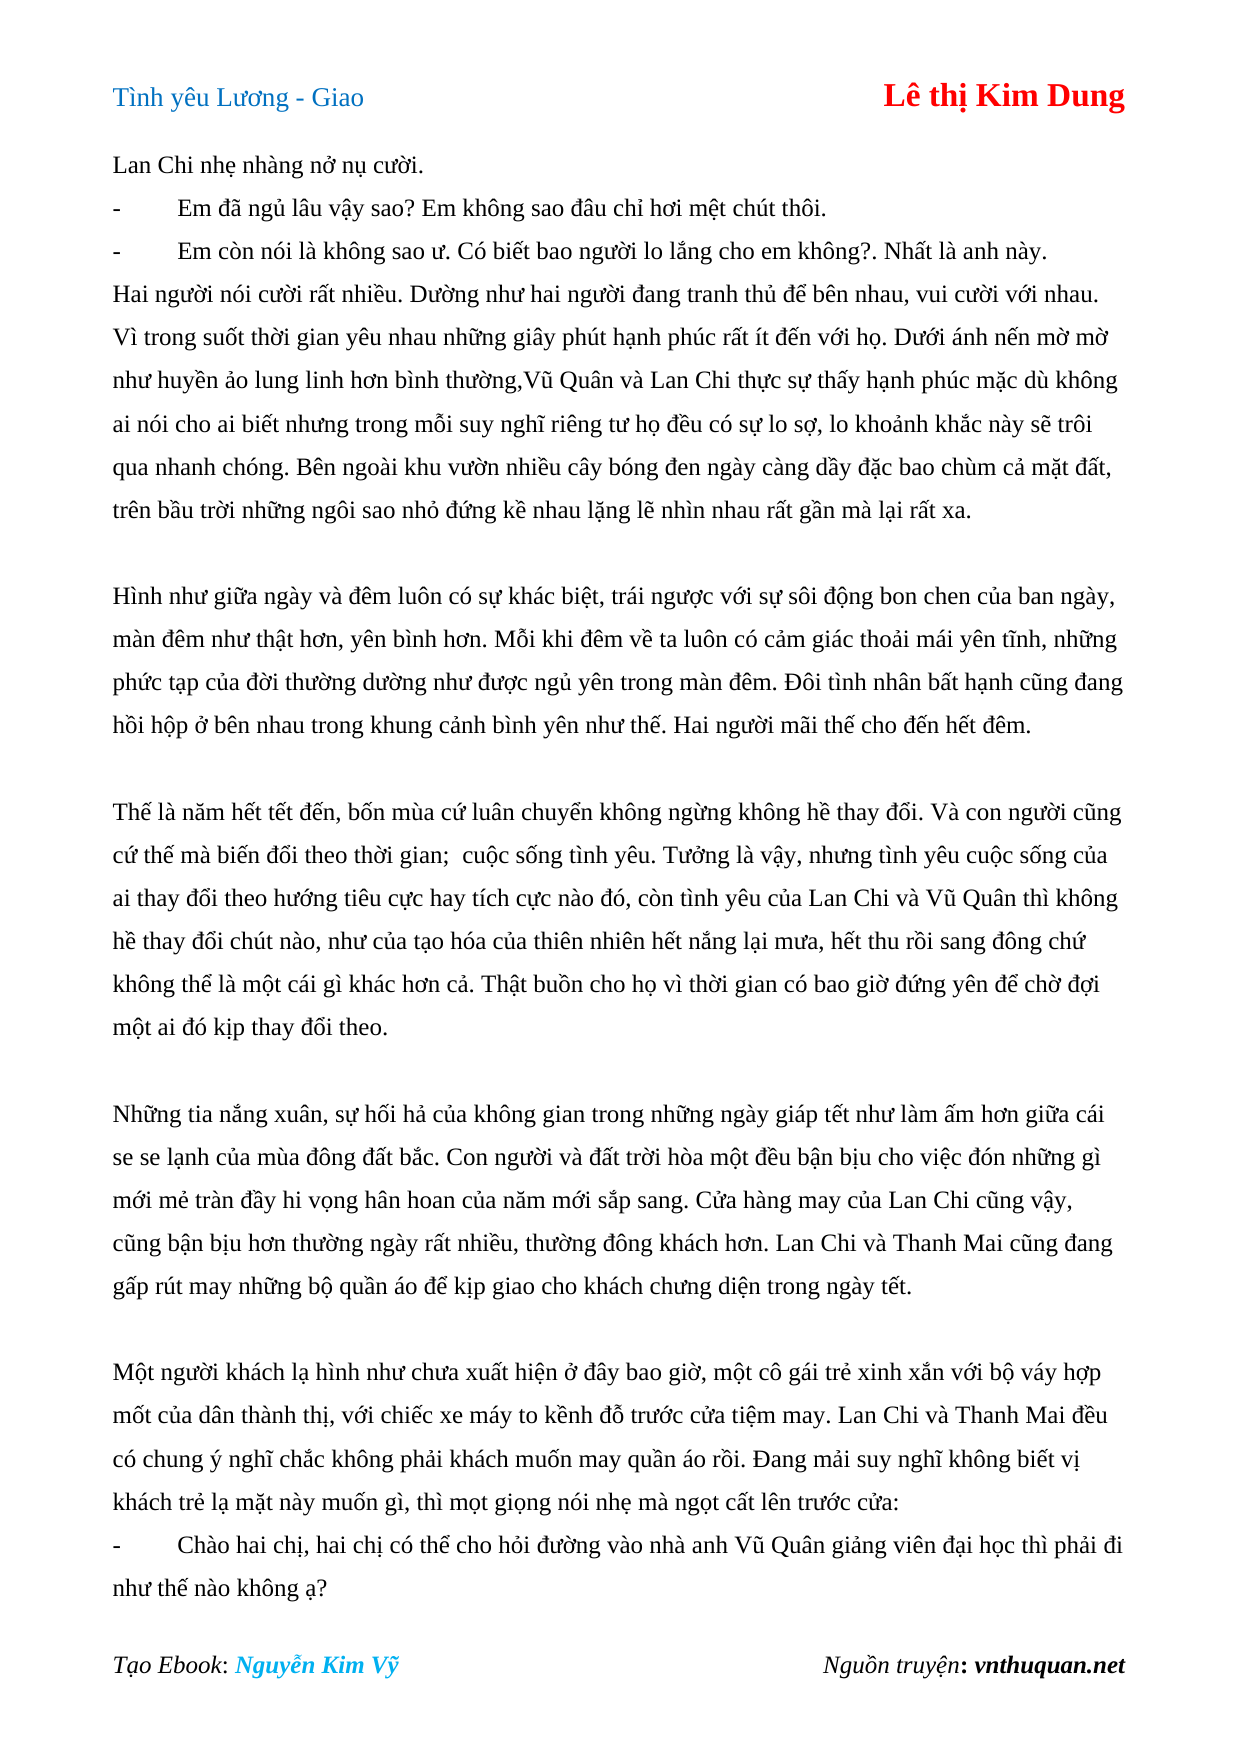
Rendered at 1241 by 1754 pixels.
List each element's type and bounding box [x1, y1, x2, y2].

text [112, 150, 1128, 1602]
